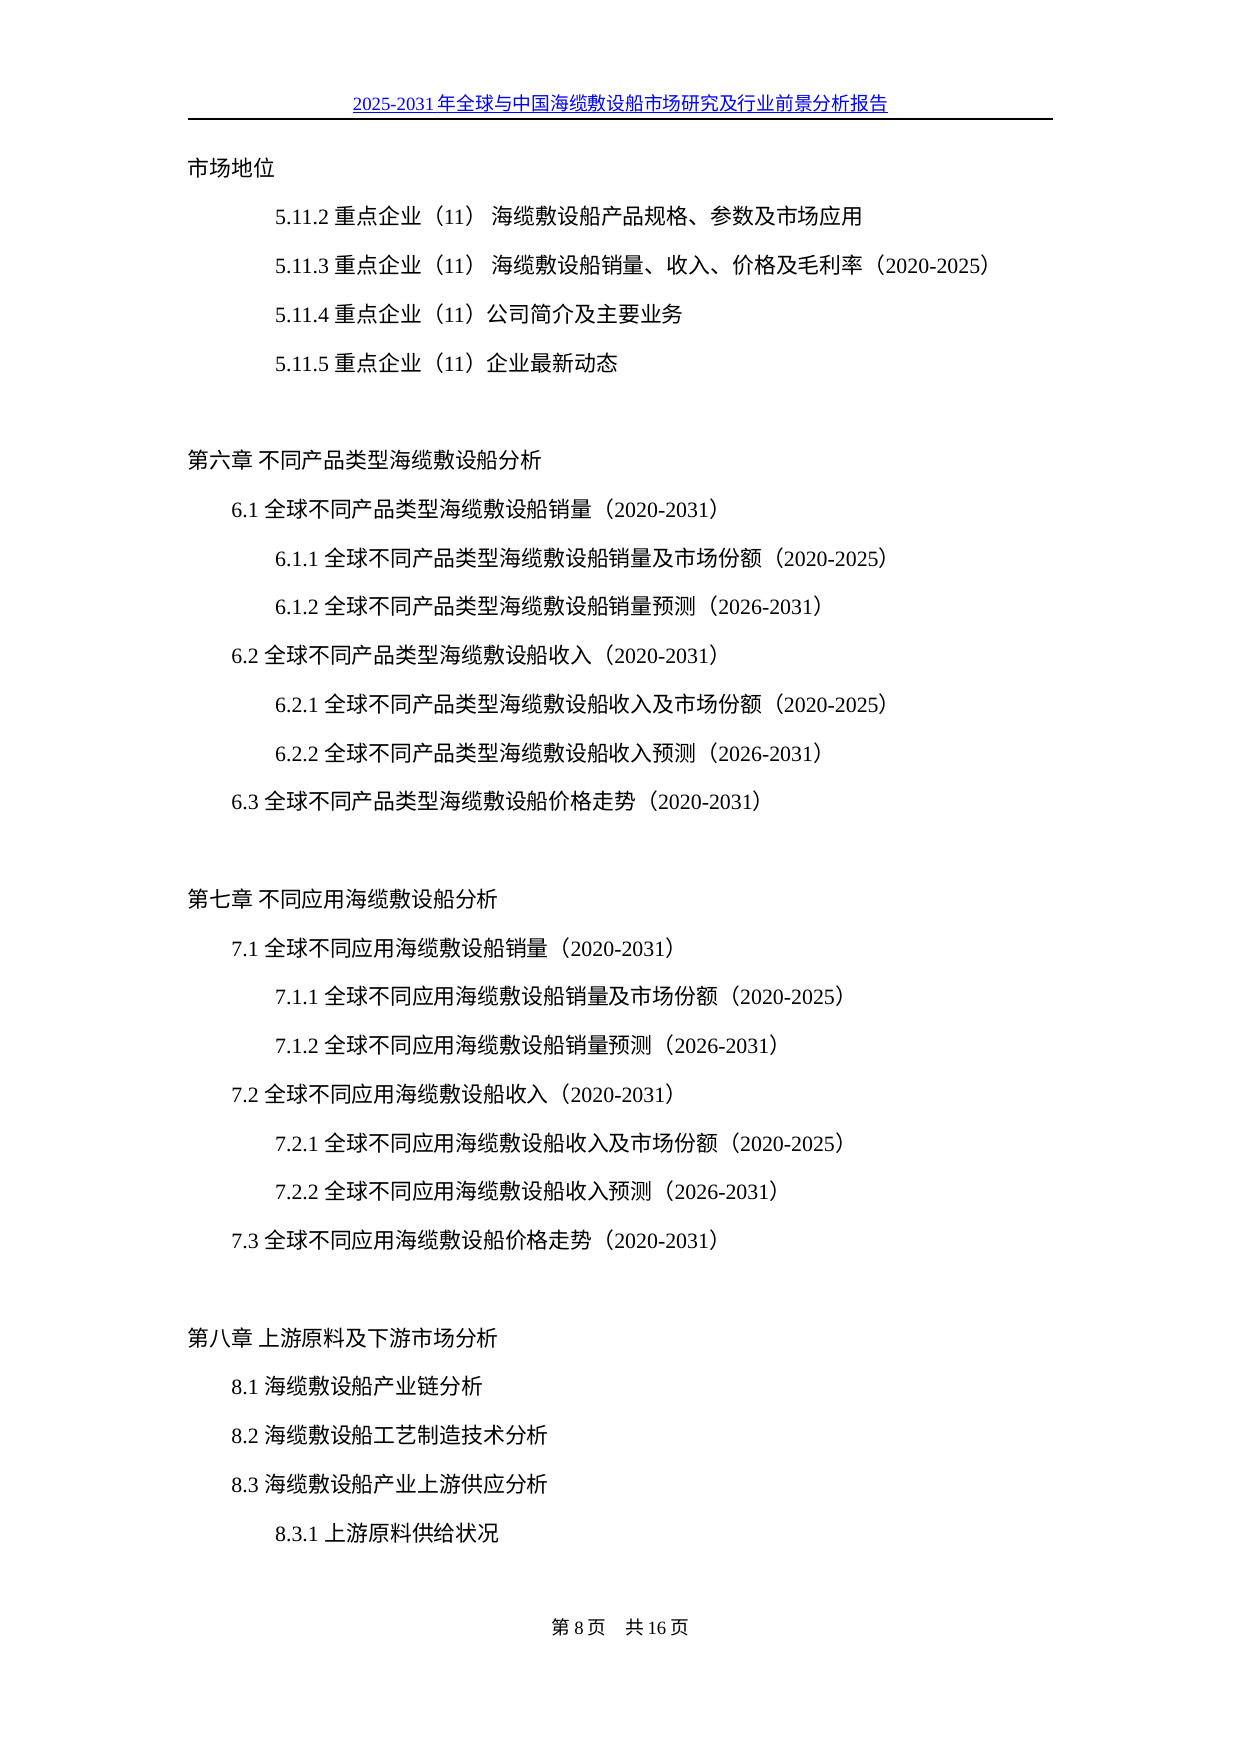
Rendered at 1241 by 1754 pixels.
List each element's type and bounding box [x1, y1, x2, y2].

text [187, 150, 1053, 1548]
